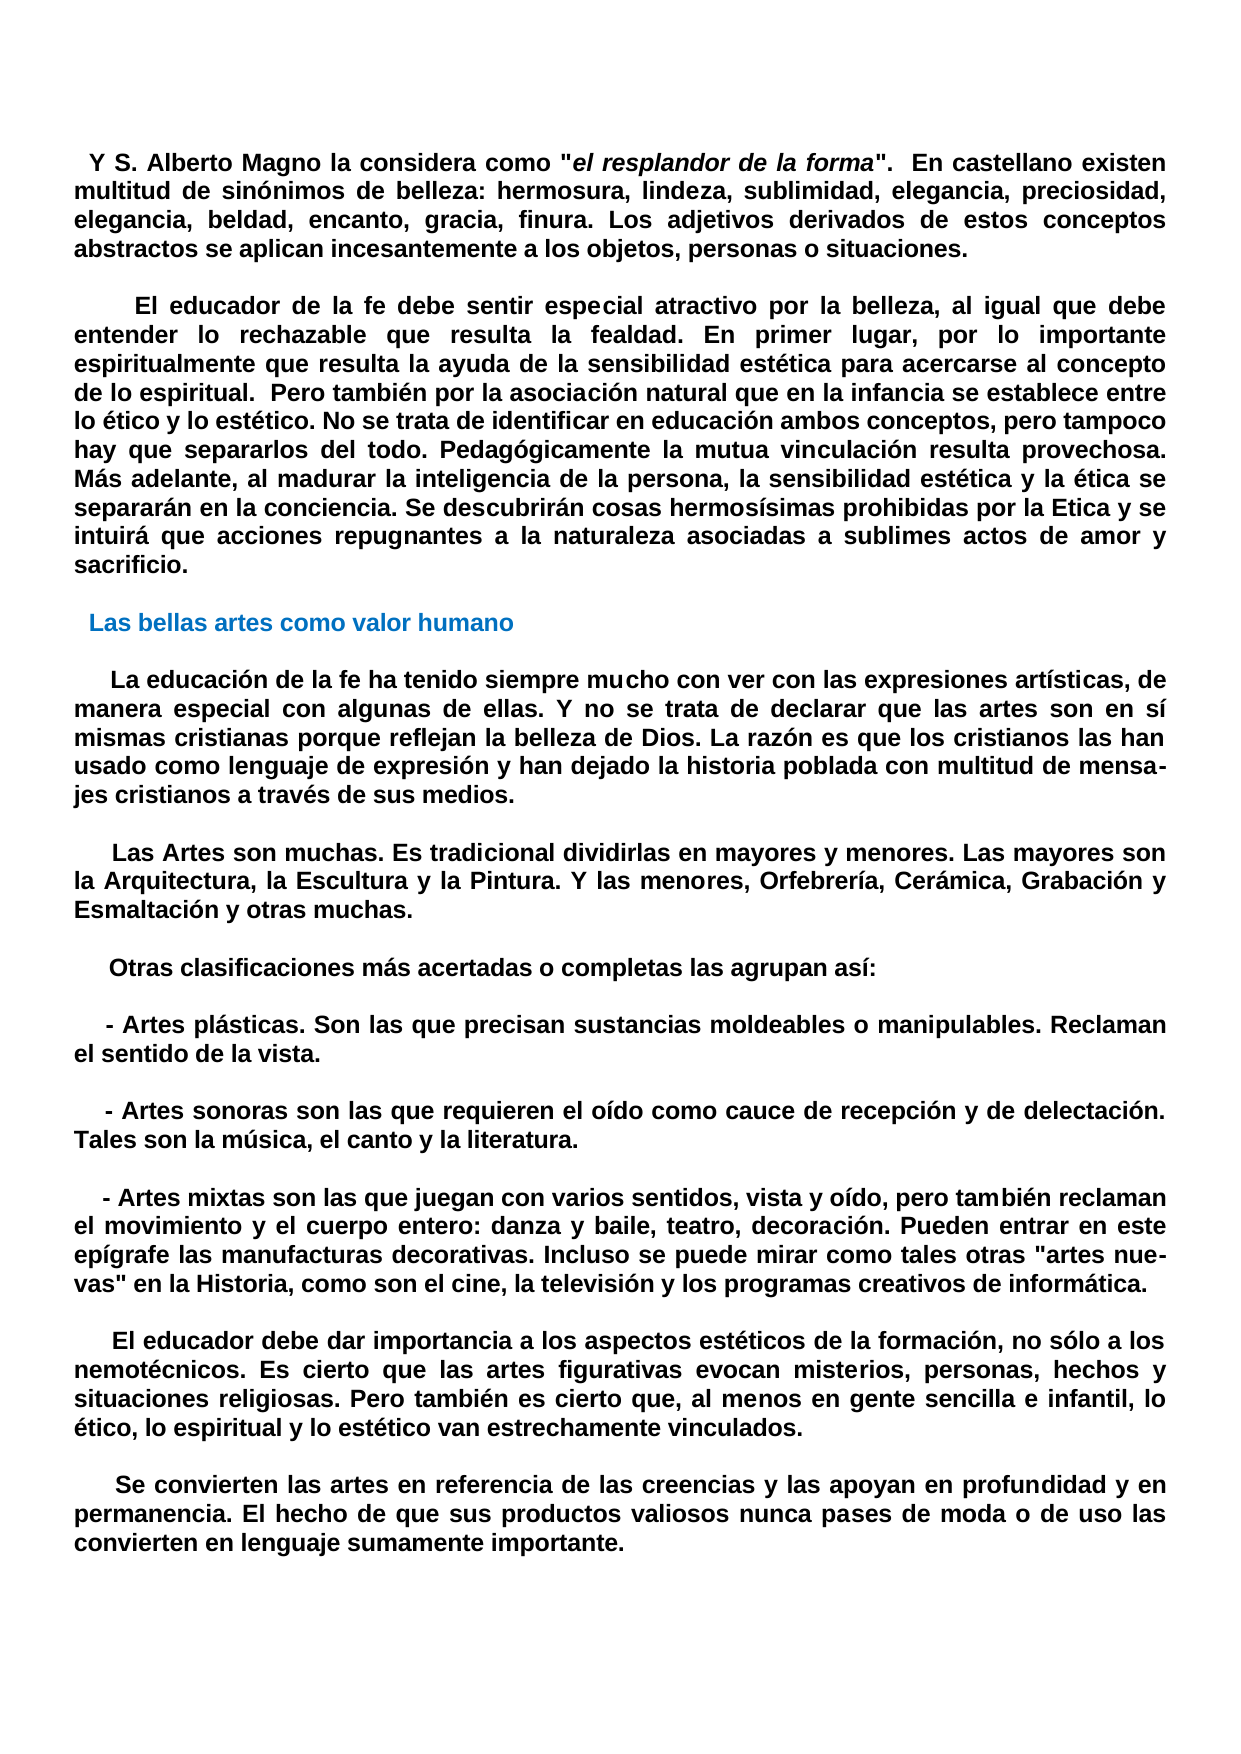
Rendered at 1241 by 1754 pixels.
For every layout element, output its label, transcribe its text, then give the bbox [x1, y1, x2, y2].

text Las Artes son muchas. Es tradicional dividirlas en mayores y menores. Las mayores son la Arquitectura, la Escultura y la Pintura. Y las menores, Orfebrería, Cerámica, Grabación y Esmaltación y otras muchas. [74, 838, 1167, 924]
text El educador debe dar importancia a los aspectos estéticos de la formación, no sólo a los nemotécnicos. Es cierto que las artes figurativas evocan misterios, personas, hechos y situaciones religiosas. Pero también es cierto que, al menos en gente sencilla e infantil, lo ético, lo espiritual y lo estético van estrechamente vinculados. [74, 1326, 1167, 1441]
text El educador de la fe debe sentir especial atractivo por la belleza, al igual que debe entender lo rechazable que resulta la fealdad. En primer lugar, por lo importante espiritualmente que resulta la ayuda de la sensibilidad estética para acercarse al concepto de lo espiritual. Pero también por la asociación natural que en la infancia se establece entre lo ético y lo estético. No se trata de identificar en educación ambos conceptos, pero tampoco hay que separarlos del todo. Pedagógicamente la mutua vinculación resulta provechosa. Más adelante, al madurar la inteligencia de la persona, la sensibilidad estética y la ética se separarán en la conciencia. Se descubrirán cosas hermosísimas prohibidas por la Etica y se intuirá que acciones repugnantes a la naturaleza asociadas a sublimes actos de amor y sacrificio. [74, 291, 1167, 579]
text - Artes plásticas. Son las que precisan sustancias moldeables o manipulables. Reclaman el sentido de la vista. [74, 1010, 1167, 1068]
text - Artes mixtas son las que juegan con varios sentidos, vista y oído, pero también reclaman el movimiento y el cuerpo entero: danza y baile, teatro, decoración. Pueden entrar en este epígrafe las manufacturas decorativas. Incluso se puede mirar como tales otras "artes nuevas" en la Historia, como son el cine, la televisión y los programas creativos de informática. [74, 1183, 1167, 1298]
text Se convierten las artes en referencia de las creencias y las apoyan en profundidad y en permanencia. El hecho de que sus productos valiosos nunca pases de moda o de uso las convierten en lenguaje sumamente importante. [74, 1470, 1167, 1556]
text Y S. Alberto Magno la considera como "el resplandor de la forma". En castellano existen multitud de sinónimos de belleza: hermosura, lindeza, sublimidad, elegancia, preciosidad, elegancia, beldad, encanto, gracia, finura. Los adjetivos derivados de estos conceptos abstractos se aplican incesantemente a los objetos, personas o situaciones. [74, 148, 1167, 263]
text Otras clasificaciones más acertadas o completas las agrupan así: [74, 953, 1167, 981]
text Las bellas artes como valor humano [74, 608, 1167, 636]
text La educación de la fe ha tenido siempre mucho con ver con las expresiones artísticas, de manera especial con algunas de ellas. Y no se trata de declarar que las artes son en sí mismas cristianas porque reflejan la belleza de Dios. La razón es que los cristianos las han usado como lenguaje de expresión y han dejado la historia poblada con multitud de mensajes cristianos a través de sus medios. [74, 665, 1167, 809]
text - Artes sonoras son las que requieren el oído como cauce de recepción y de delectación. Tales son la música, el canto y la literatura. [74, 1096, 1167, 1154]
